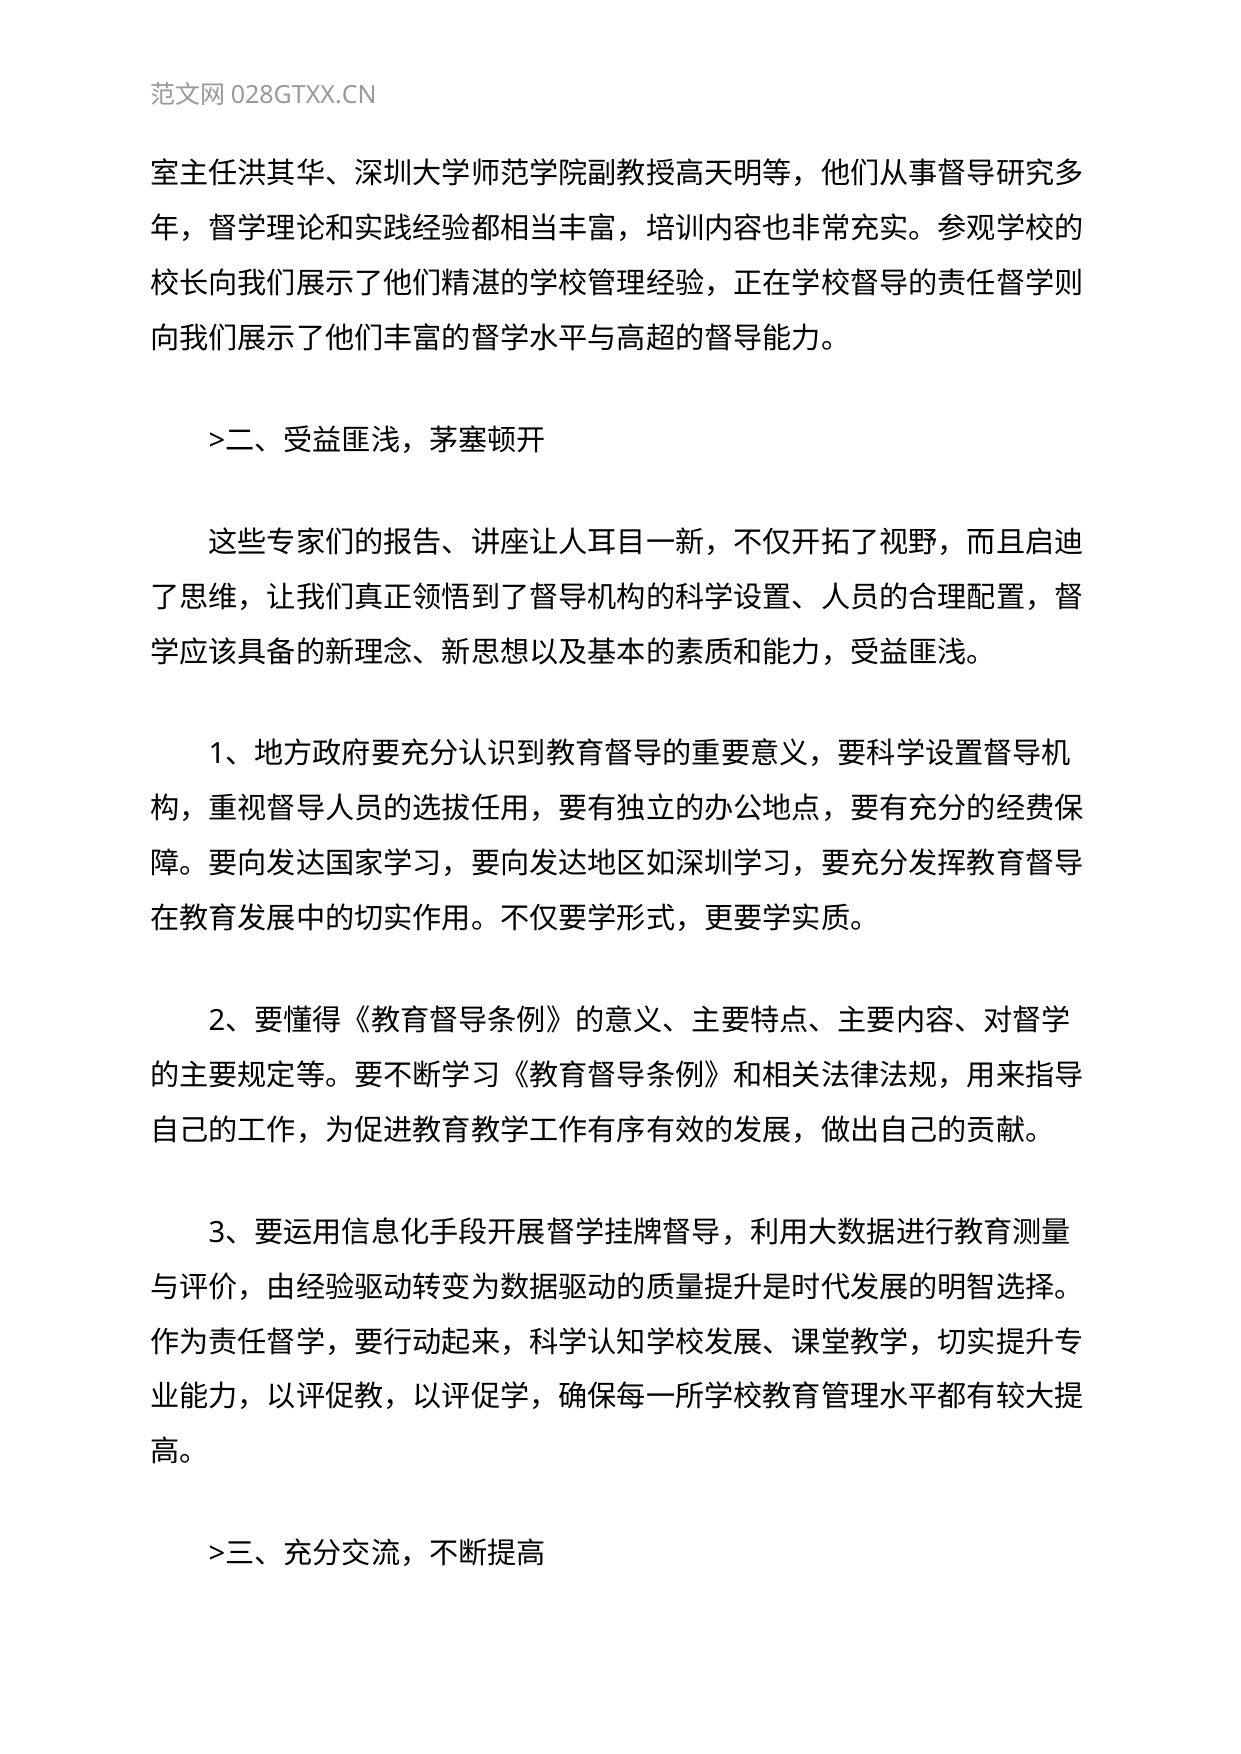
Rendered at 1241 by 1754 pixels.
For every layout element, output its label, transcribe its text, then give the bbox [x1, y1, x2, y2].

text 1、地方政府要充分认识到教育督导的重要意义，要科学设置督导机构，重视督导人员的选拔任用，要有独立的办公地点，要有充分的经费保障。要向发达国家学习，要向发达地区如深圳学习，要充分发挥教育督导在教育发展中的切实作用。不仅要学形式，更要学实质。 [150, 730, 1090, 937]
text 3、要运用信息化手段开展督学挂牌督导，利用大数据进行教育测量与评价，由经验驱动转变为数据驱动的质量提升是时代发展的明智选择。作为责任督学，要行动起来，科学认知学校发展、课堂教学，切实提升专业能力，以评促教，以评促学，确保每一所学校教育管理水平都有较大提高。 [150, 1208, 1090, 1470]
text >二、受益匪浅，茅塞顿开 [150, 416, 1090, 459]
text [150, 150, 1090, 357]
text >三、充分交流，不断提高 [150, 1530, 1090, 1572]
text 2、要懂得《教育督导条例》的意义、主要特点、主要内容、对督学的主要规定等。要不断学习《教育督导条例》和相关法律法规，用来指导自己的工作，为促进教育教学工作有序有效的发展，做出自己的贡献。 [150, 997, 1090, 1149]
text 这些专家们的报告、讲座让人耳目一新，不仅开拓了视野，而且启迪了思维，让我们真正领悟到了督导机构的科学设置、人员的合理配置，督学应该具备的新理念、新思想以及基本的素质和能力，受益匪浅。 [150, 518, 1090, 671]
